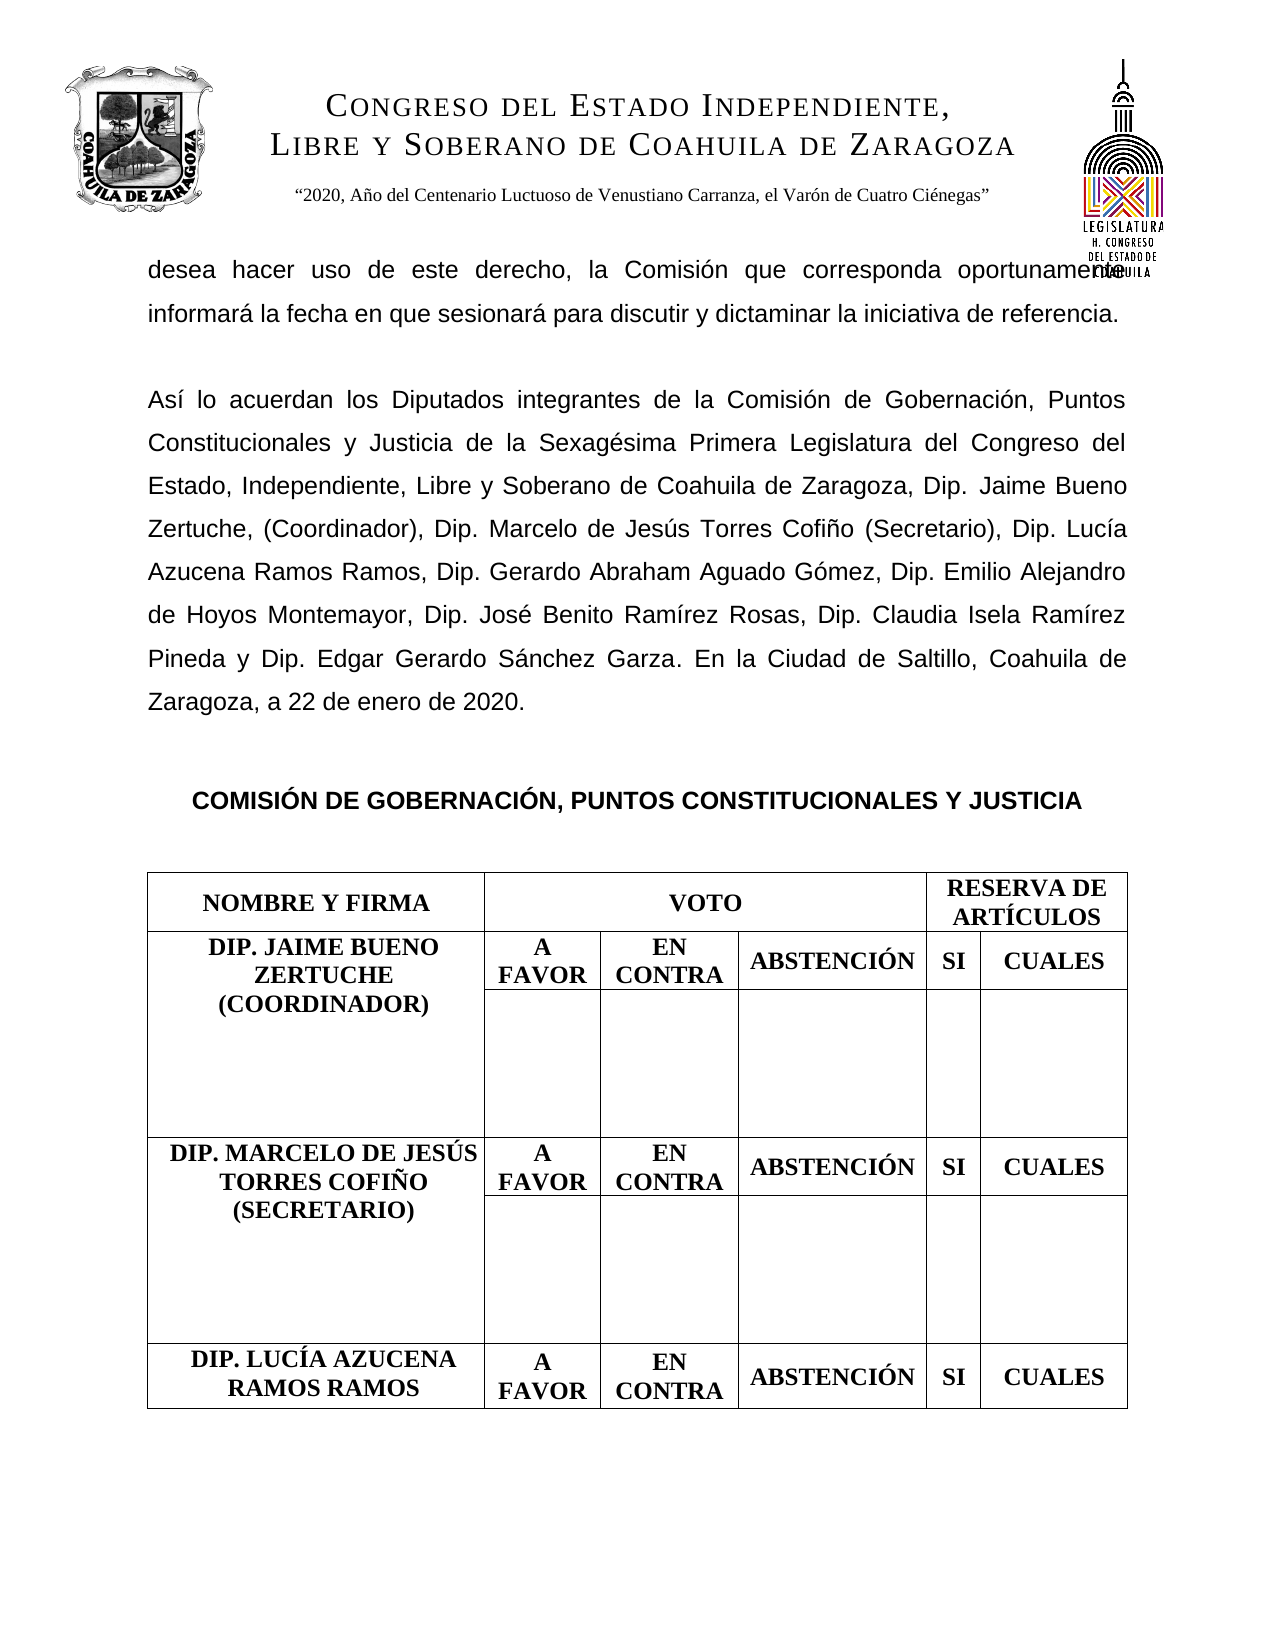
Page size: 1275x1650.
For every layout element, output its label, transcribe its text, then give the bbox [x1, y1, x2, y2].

picture [1083, 59, 1164, 277]
picture [64, 66, 213, 212]
table_cell [739, 1196, 926, 1343]
table_cell DIP. LUCÍA AZUCENA RAMOS RAMOS [148, 1344, 484, 1408]
table_cell [981, 1196, 1127, 1343]
table_cell ABSTENCIÓN [739, 1138, 926, 1195]
table_cell [485, 990, 600, 1137]
table_cell A FAVOR [485, 1138, 600, 1195]
table_cell EN CONTRA [601, 1138, 738, 1195]
table_cell [485, 1196, 600, 1343]
table_cell [927, 990, 980, 1137]
table_cell SI [927, 932, 980, 989]
table_cell [739, 990, 926, 1137]
table_cell DIP. JAIME BUENO ZERTUCHE (COORDINADOR) [148, 932, 484, 1137]
table_cell [601, 990, 738, 1137]
table_header NOMBRE Y FIRMA [148, 873, 484, 931]
table_cell CUALES [981, 1138, 1127, 1195]
table_cell DIP. MARCELO DE JESÚS TORRES COFIÑO (SECRETARIO) [148, 1138, 484, 1343]
text Así lo acuerdan los Diputados integrantes de la Comisión de Gobernación, Puntos Constitucionales y Justicia de la Sexagésima Primera Legislatura del Congreso del Estado, Independiente, Libre y Soberano de Coahuila de Zaragoza, Dip. Jaime Bueno Zertuche, (Coordinador), Dip. Marcelo de Jesús Torres Cofiño (Secretario), Dip. Lucía Azucena Ramos Ramos, Dip. Gerardo Abraham Aguado Gómez, Dip. Emilio Alejandro de Hoyos Montemayor, Dip. José Benito Ramírez Rosas, Dip. Claudia Isela Ramírez Pineda y Dip. Edgar Gerardo Sánchez Garza. En la Ciudad de Saltillo, Coahuila de Zaragoza, a 22 de enero de 2020. [148, 385, 1127, 716]
table_header VOTO [485, 873, 926, 931]
table_cell [927, 1196, 980, 1343]
table_cell SI [927, 1344, 980, 1408]
text COMISIÓN DE GOBERNACIÓN, PUNTOS CONSTITUCIONALES Y JUSTICIA [148, 786, 1127, 815]
table_header RESERVA DE ARTÍCULOS [927, 873, 1127, 931]
table_cell A FAVOR [485, 932, 600, 989]
table_cell EN CONTRA [601, 1344, 738, 1408]
table_cell ABSTENCIÓN [739, 1344, 926, 1408]
table_cell [981, 990, 1127, 1137]
table_cell [601, 1196, 738, 1343]
table_cell EN CONTRA [601, 932, 738, 989]
table_cell CUALES [981, 1344, 1127, 1408]
table_cell ABSTENCIÓN [739, 932, 926, 989]
table_cell CUALES [981, 932, 1127, 989]
table_cell A FAVOR [485, 1344, 600, 1408]
table_cell SI [927, 1138, 980, 1195]
